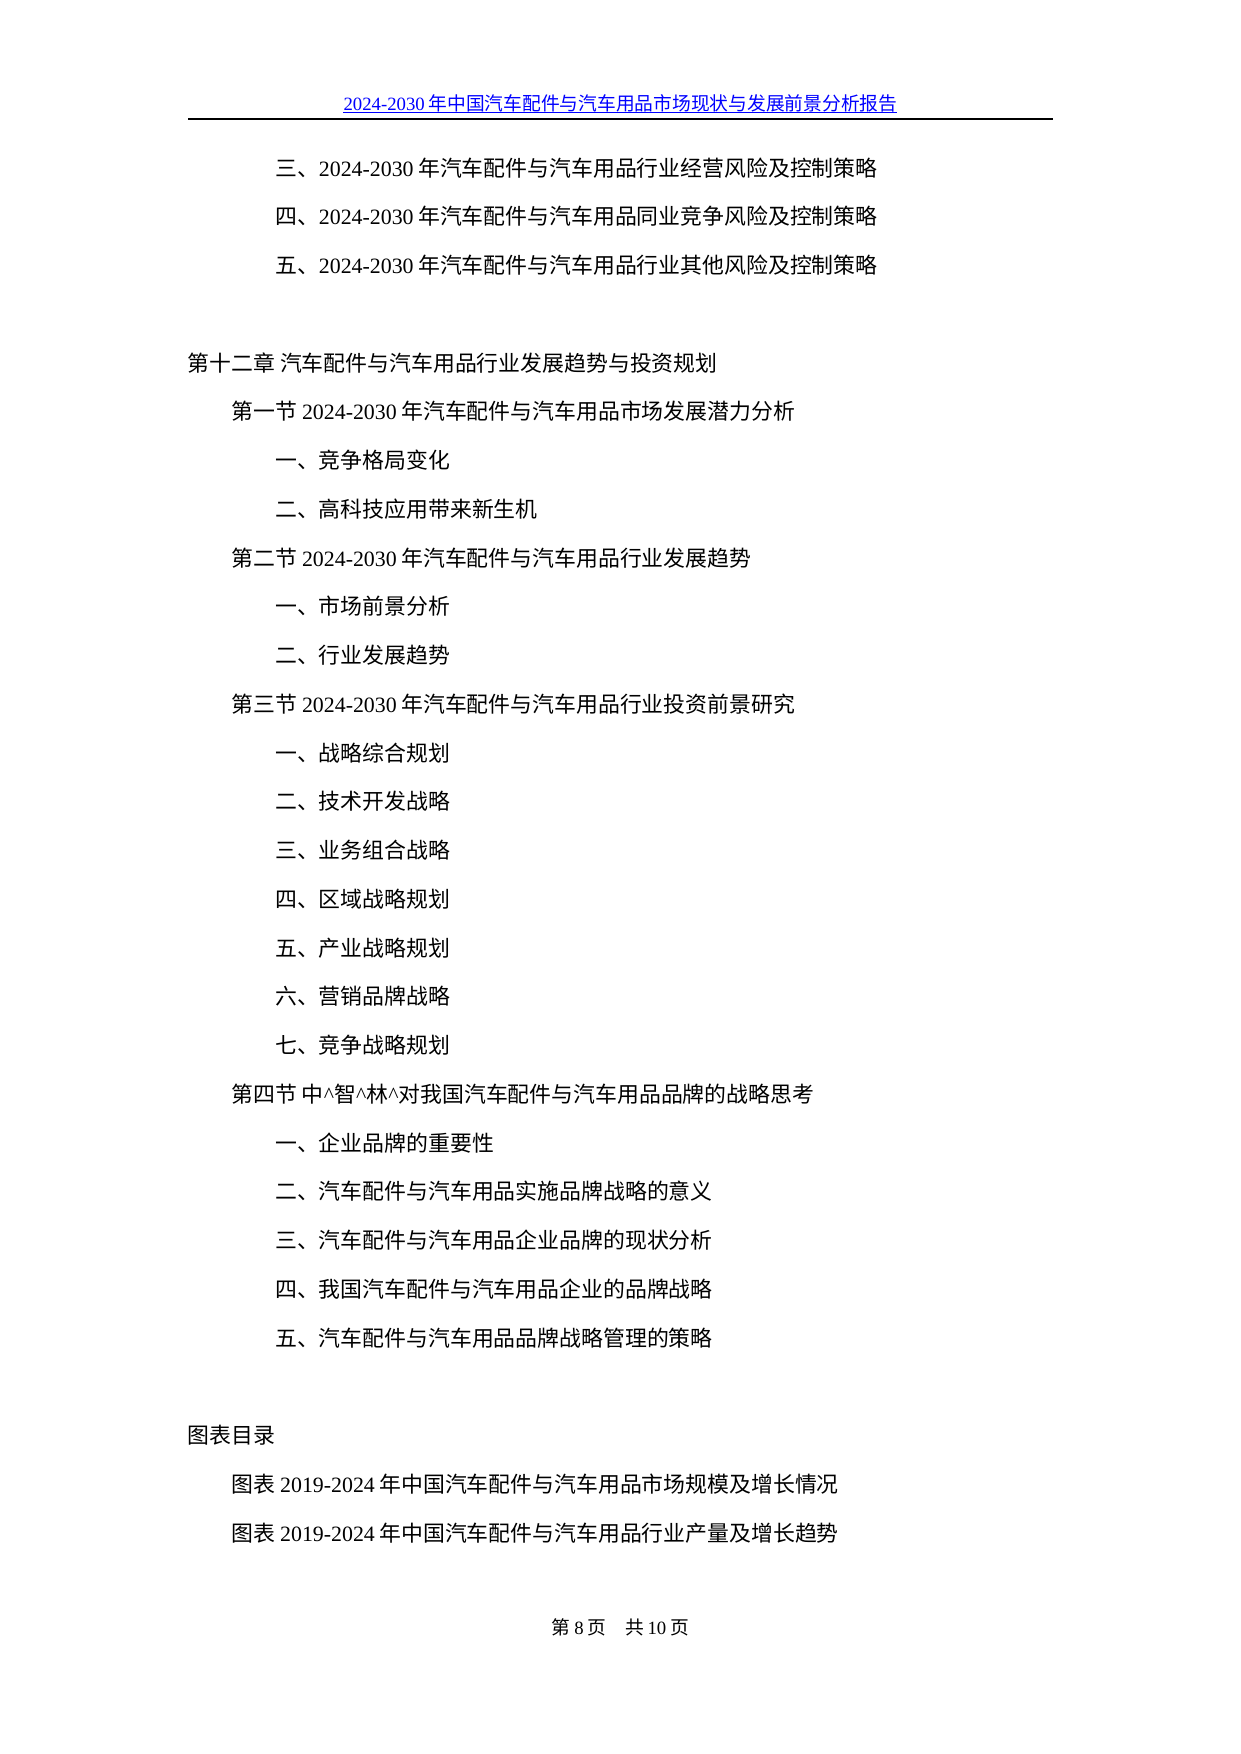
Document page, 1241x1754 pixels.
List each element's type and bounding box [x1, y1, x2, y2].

text [187, 150, 1053, 1548]
